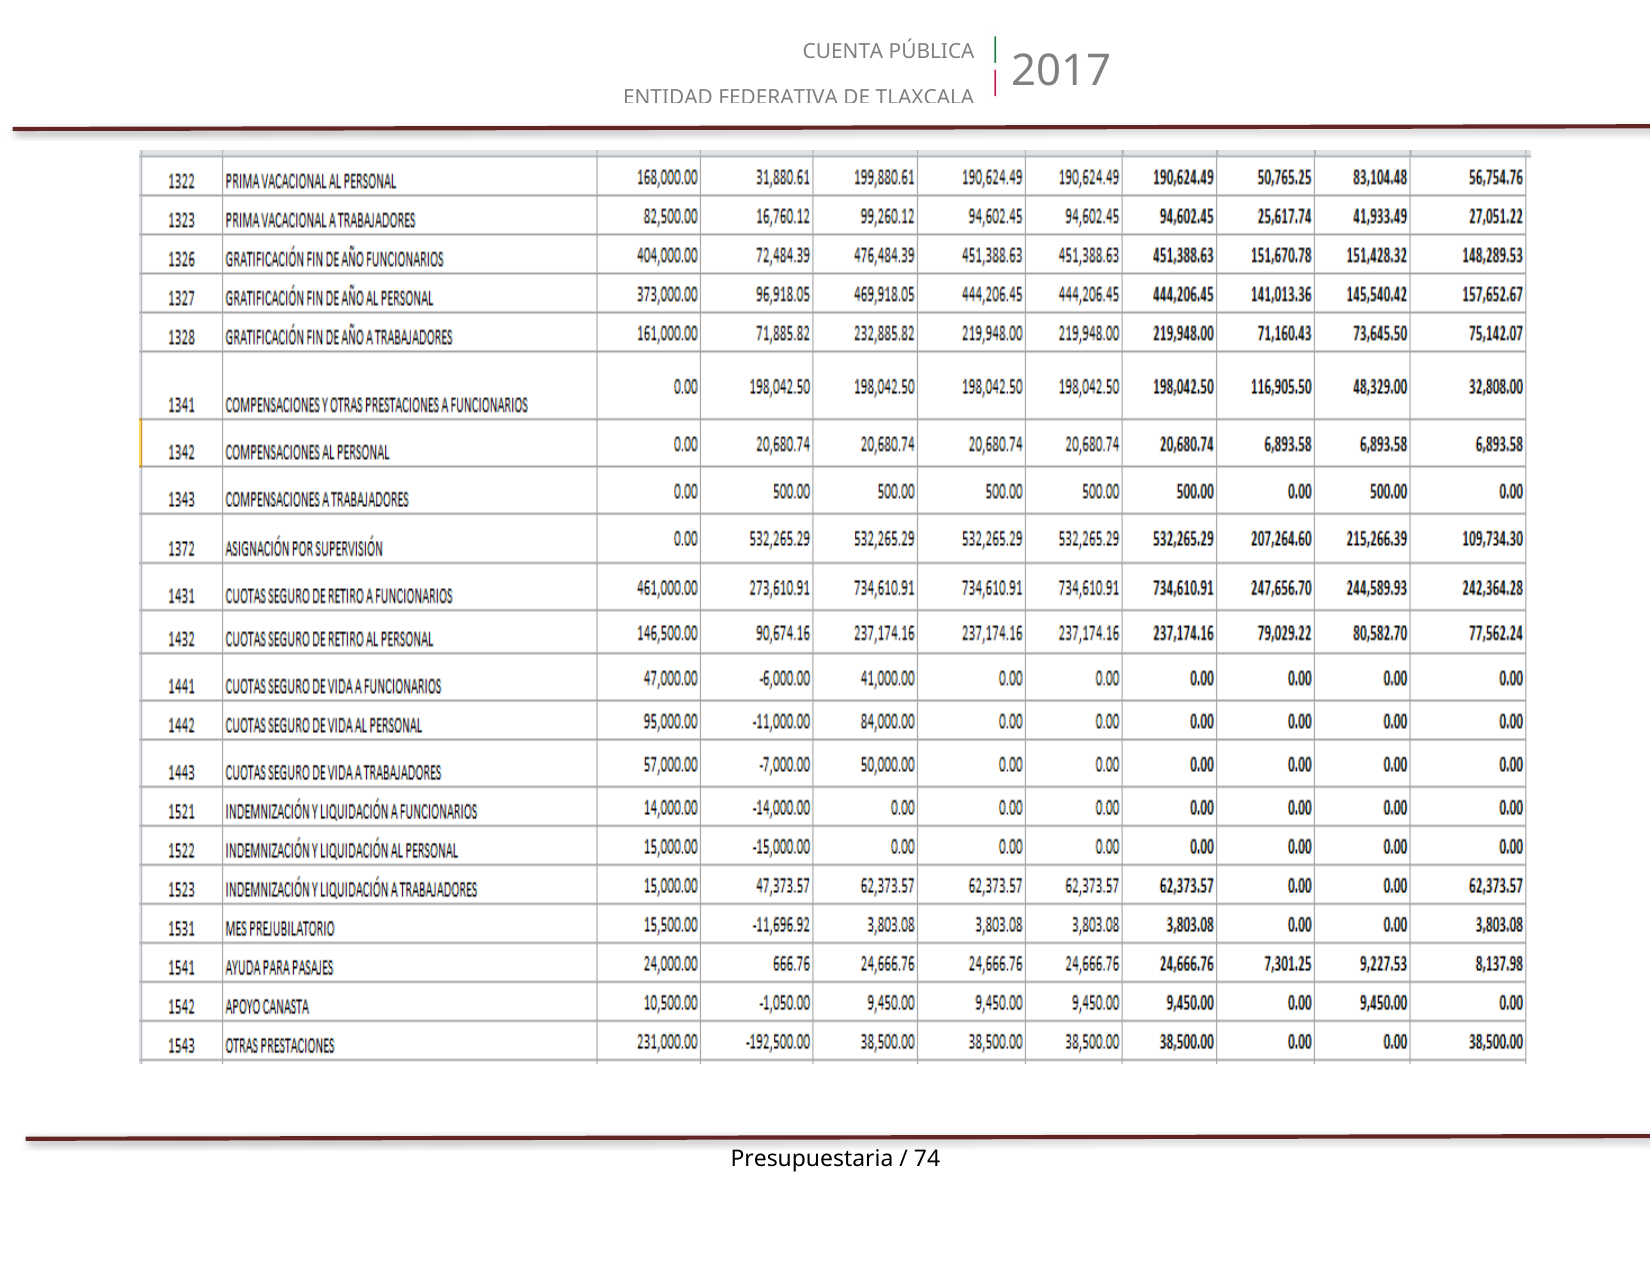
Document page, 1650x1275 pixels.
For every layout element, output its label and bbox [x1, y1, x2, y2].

picture [989, 28, 1005, 99]
picture [139, 150, 1532, 1064]
